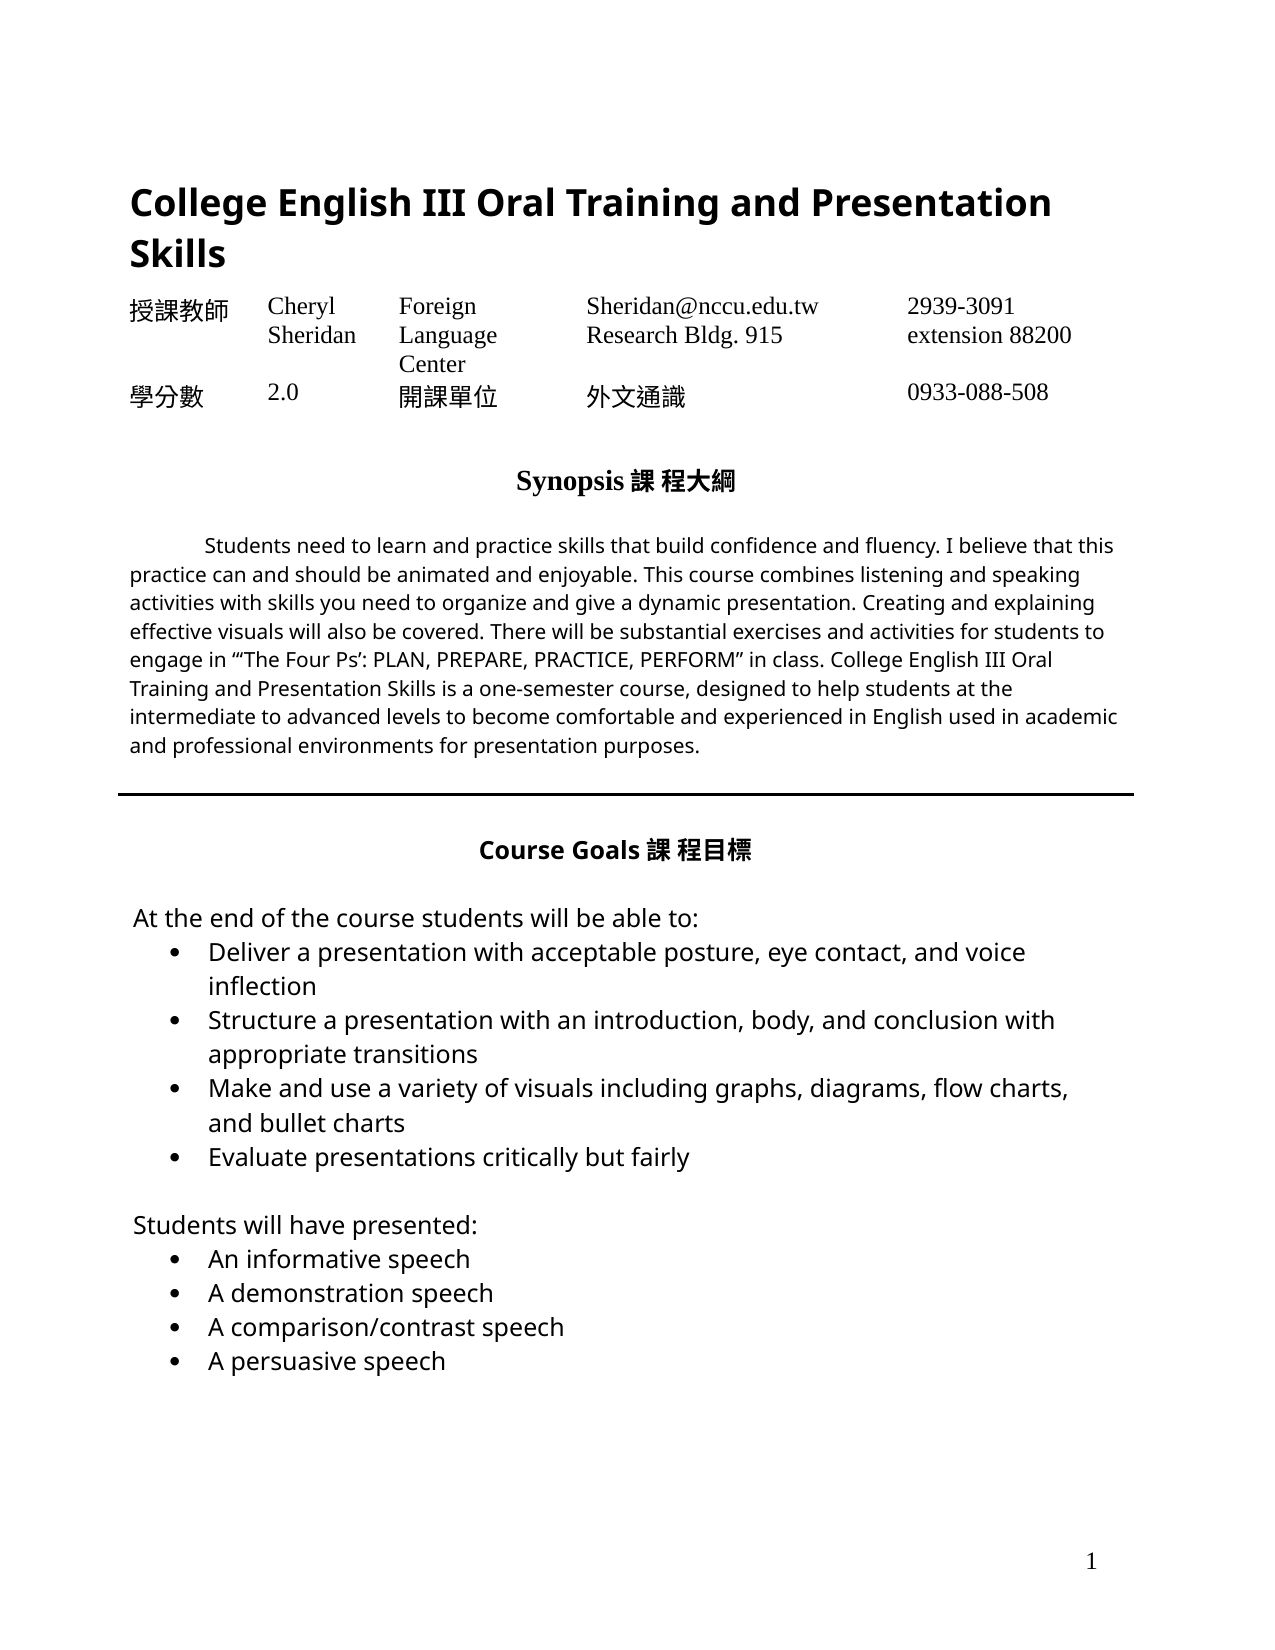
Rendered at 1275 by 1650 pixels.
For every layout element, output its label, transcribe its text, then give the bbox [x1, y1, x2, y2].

table_cell 開課單位 [388, 378, 575, 428]
list A persuasive speech [170, 1344, 1098, 1378]
text Students will have presented: [133, 1207, 1098, 1241]
table_cell 0933-088-508 [896, 378, 1133, 428]
list A comparison/contrast speech [170, 1309, 1098, 1344]
table_cell 2.0 [256, 378, 387, 428]
list A demonstration speech [170, 1276, 1098, 1309]
list An informative speech [170, 1241, 1098, 1276]
table_cell Cheryl Sheridan [256, 291, 387, 377]
list Evaluate presentations critically but fairly [170, 1139, 1098, 1173]
table_header College English III Oral Training and Presentation Skills [118, 176, 1133, 291]
table_cell 授課教師 [118, 291, 256, 377]
text Course Goals 課 程目標 [133, 831, 1098, 867]
list Make and use a variety of visuals including graphs, diagrams, flow charts, and bullet charts [170, 1071, 1098, 1139]
text At the end of the course students will be able to: [133, 901, 1098, 935]
table_cell 外文通識 [575, 378, 896, 428]
table_cell 2939-3091 extension 88200 [896, 291, 1133, 377]
table_cell Synopsis課 程大綱 Students need to learn and practice skills that build confidence and fluency. I believe that this practice can and should be animated and enjoyable. This course combines listening and speaking activities with skills you need to organize and give a dynamic presentation. Creating and explaining effective visuals will also be covered. There will be substantial exercises and activities for students to engage in “‘The Four Ps’: PLAN, PREPARE, PRACTICE, PERFORM” in class. College English III Oral Training and Presentation Skills is a one-semester course, designed to help students at the intermediate to advanced levels to become comfortable and experienced in English used in academic and professional environments for presentation purposes. [118, 428, 1133, 793]
list Deliver a presentation with acceptable posture, eye contact, and voice inflection [170, 935, 1098, 1003]
table_cell 學分數 [118, 378, 256, 428]
table_cell Foreign Language Center [388, 291, 575, 377]
table_cell Sheridan@nccu.edu.tw Research Bldg. 915 [575, 291, 896, 377]
list Structure a presentation with an introduction, body, and conclusion with appropriate transitions [170, 1003, 1098, 1071]
